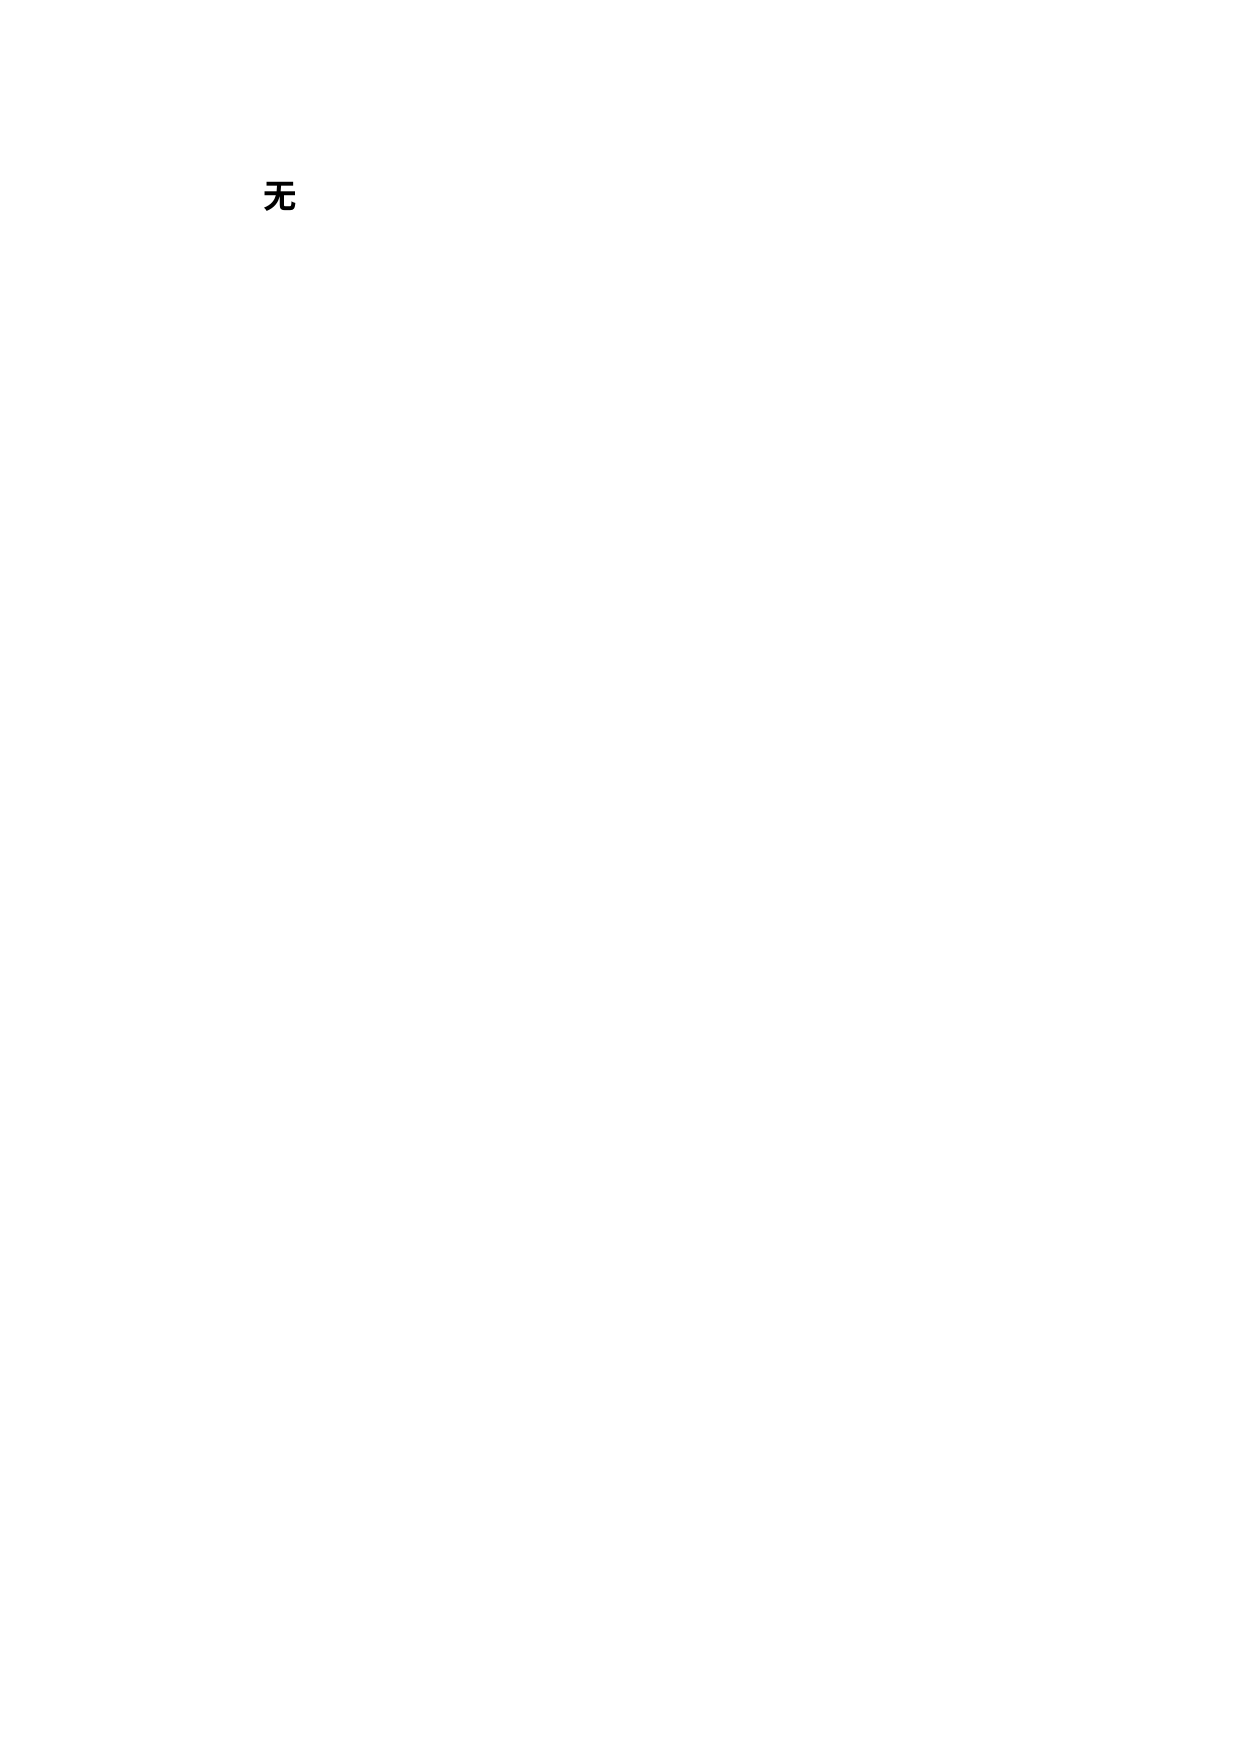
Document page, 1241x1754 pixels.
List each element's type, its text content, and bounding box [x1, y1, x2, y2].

text 无 [187, 162, 1053, 227]
